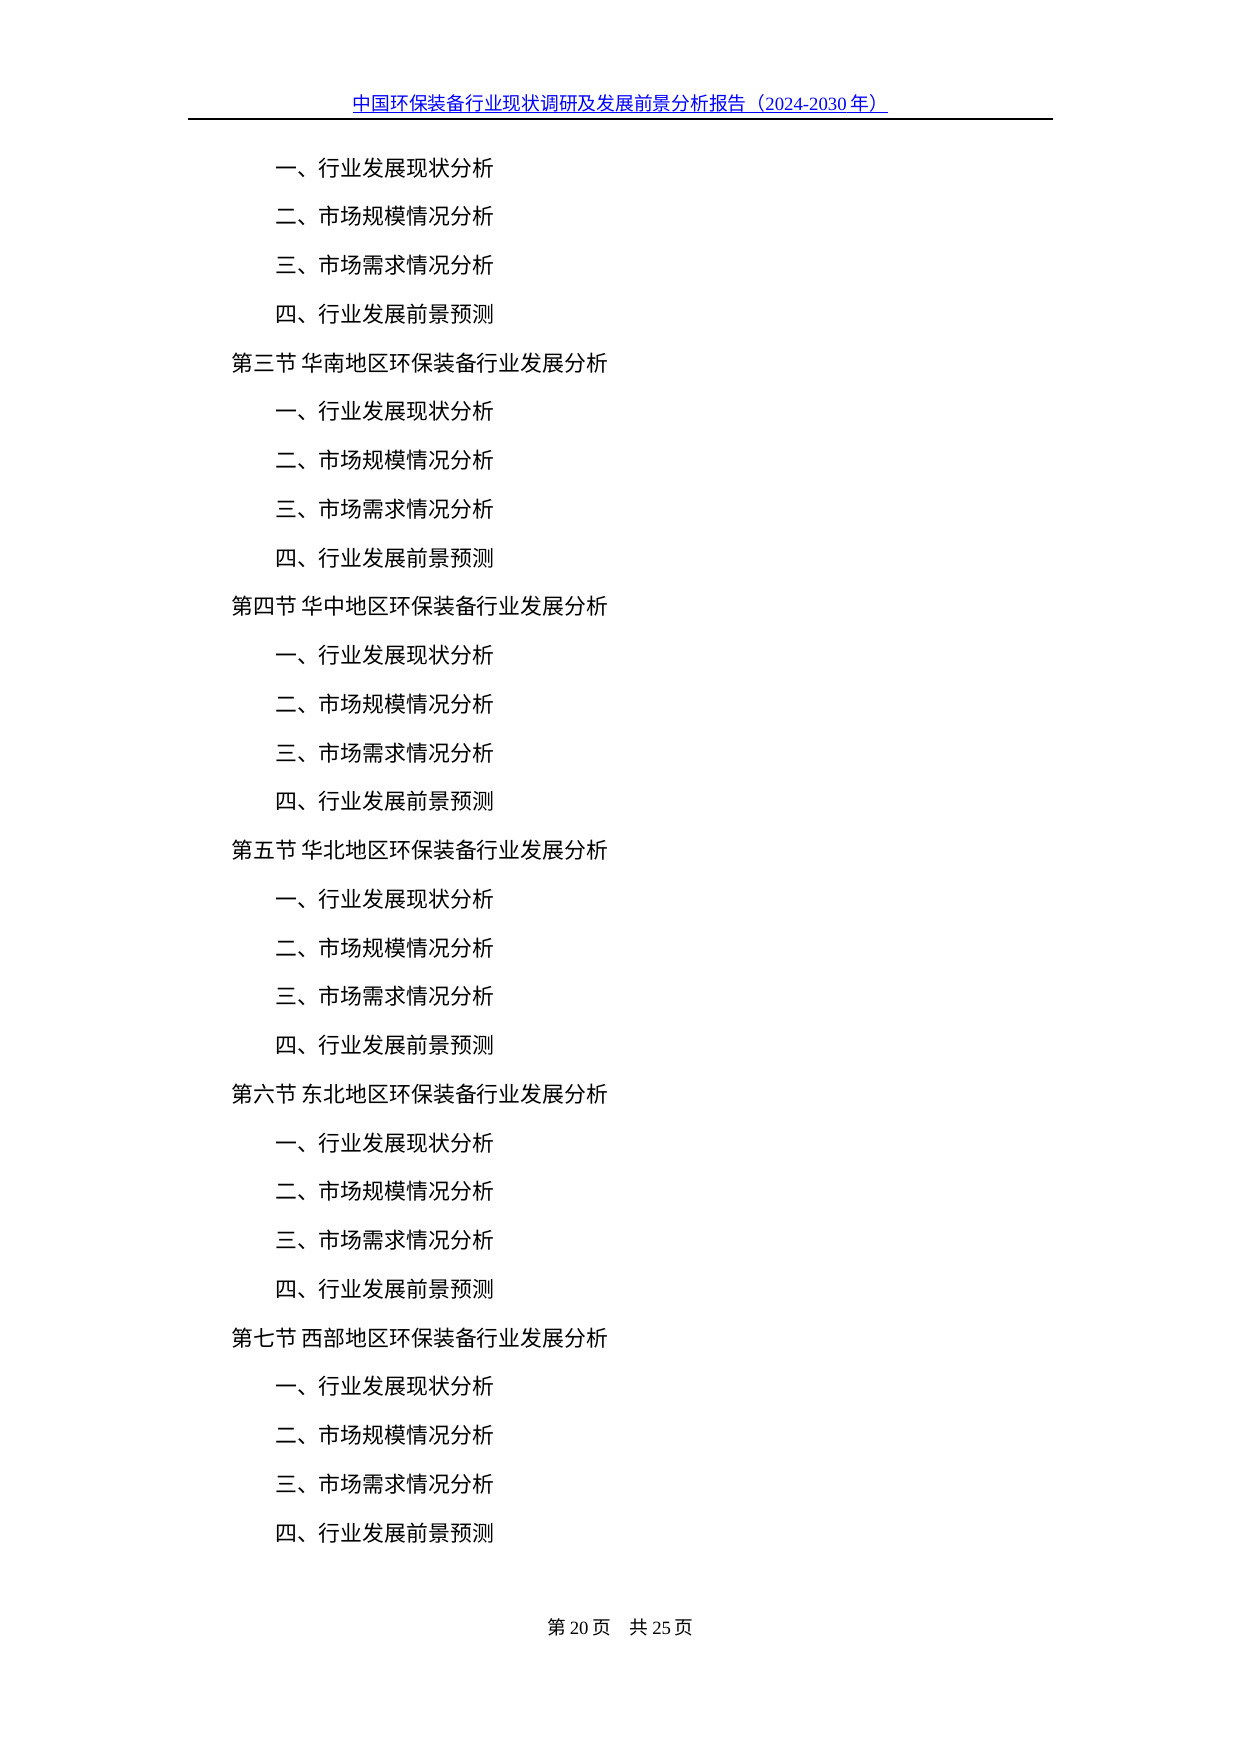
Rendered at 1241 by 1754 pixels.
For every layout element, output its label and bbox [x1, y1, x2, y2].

text [187, 150, 1053, 1548]
